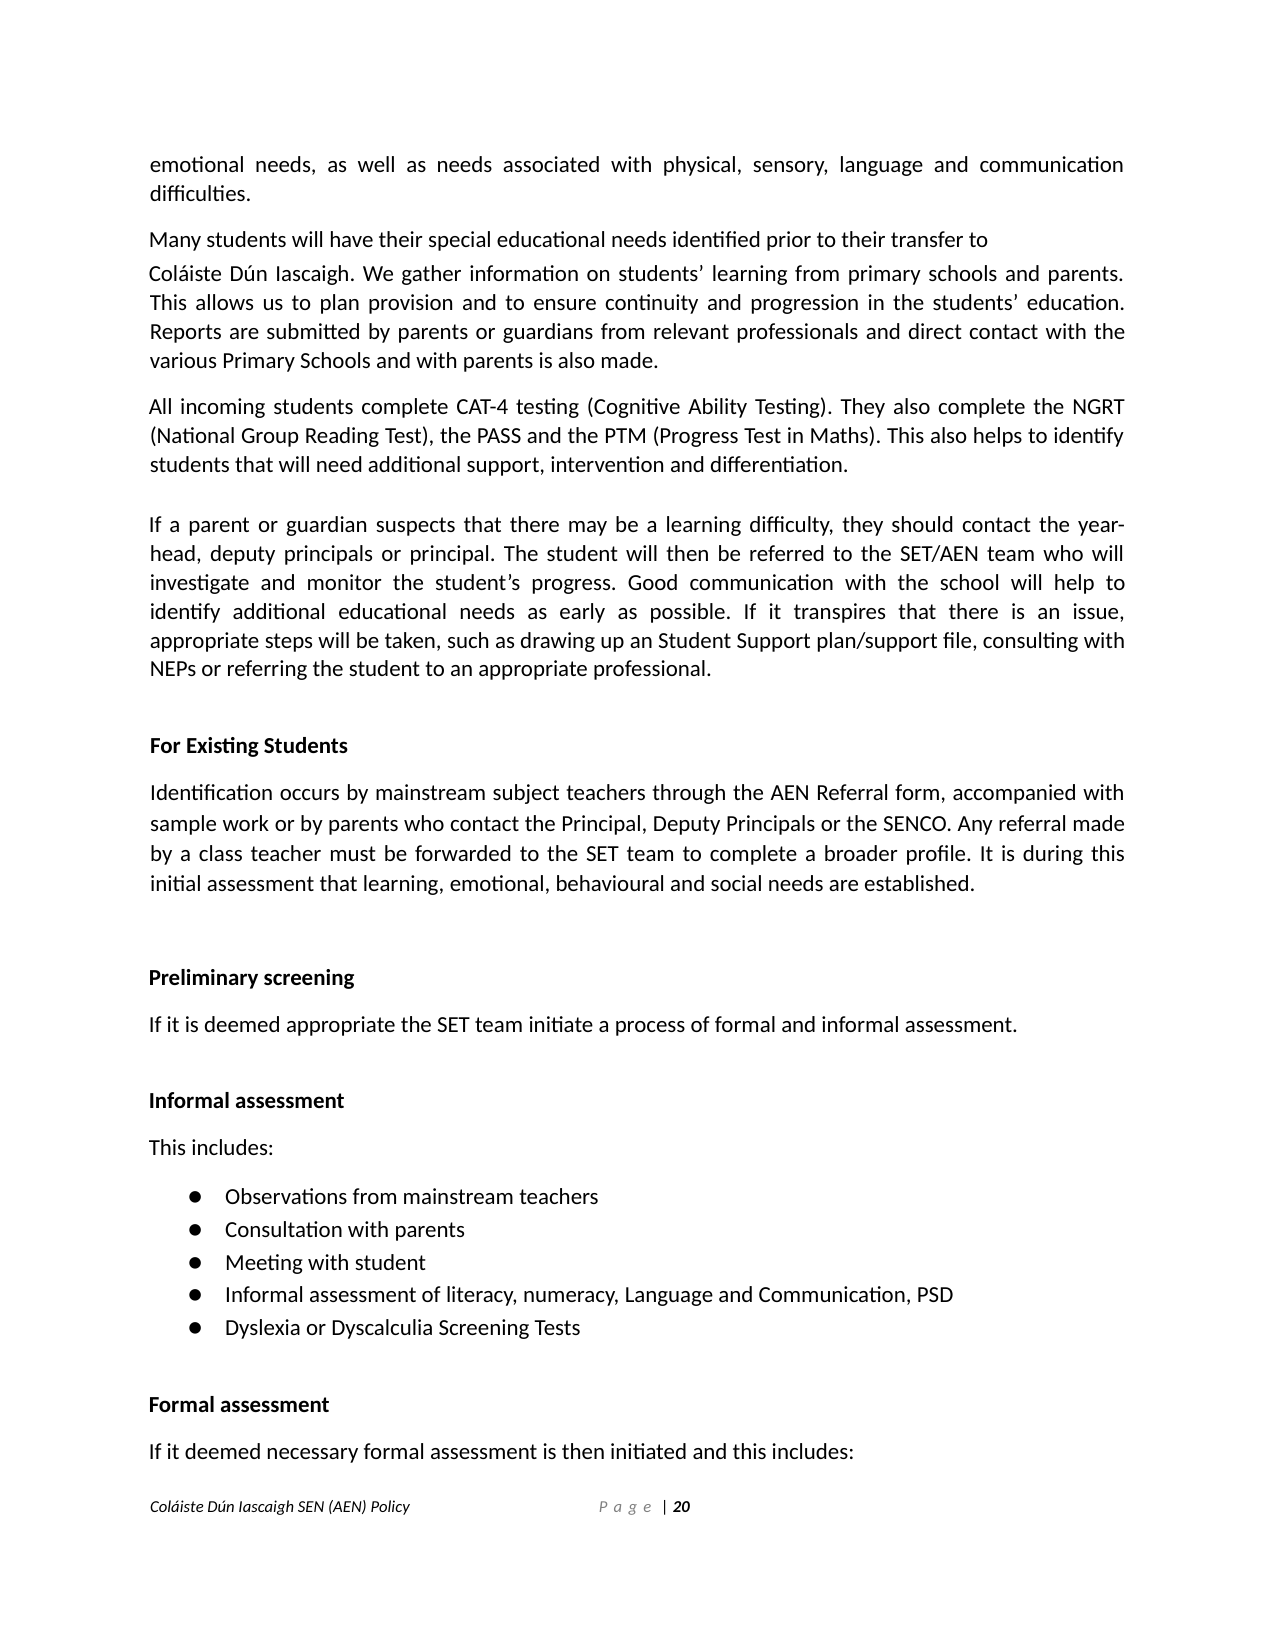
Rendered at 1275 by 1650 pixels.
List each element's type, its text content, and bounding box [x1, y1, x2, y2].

text Identification occurs by mainstream subject teachers through the AEN Referral form, accompanied with sample work or by parents who contact the Principal, Deputy Principals or the SENCO. Any referral made by a class teacher must be forwarded to the SET team to complete a broader profile. It is during this initial assessment that learning, emotional, behavioural and social needs are established. [150, 778, 1125, 897]
text All incoming students complete CAT-4 testing (Cognitive Ability Testing). They also complete the NGRT (National Group Reading Test), the PASS and the PTM (Progress Test in Maths). This also helps to identify students that will need additional support, intervention and differentiation. [148, 392, 1125, 478]
text If it is deemed appropriate the SET team initiate a process of formal and informal assessment. [148, 1010, 1125, 1038]
text Formal assessment [148, 1390, 455, 1418]
text For Existing Students [150, 732, 1125, 759]
text This includes: [148, 1133, 455, 1162]
text If a parent or guardian suspects that there may be a learning difficulty, they should contact the year-head, deputy principals or principal. The student will then be referred to the SET/AEN team who will investigate and monitor the student’s progress. Good communication with the school will help to identify additional educational needs as early as possible. If it transpires that there is an issue, appropriate steps will be taken, such as drawing up an Student Support plan/support file, consulting with NEPs or referring the student to an appropriate professional. [148, 510, 1125, 683]
text Informal assessment [148, 1087, 455, 1115]
text Preliminary screening [148, 963, 455, 991]
list Informal assessment of literacy, numeracy, Language and Communication, PSD [187, 1278, 1125, 1309]
list Meeting with student [187, 1246, 1125, 1276]
text Many students will have their special educational needs identified prior to their transfer to [148, 225, 1125, 253]
list Consultation with parents [187, 1213, 1125, 1243]
list Observations from mainstream teachers [187, 1180, 1125, 1211]
list Dyslexia or Dyscalculia Screening Tests [187, 1311, 1125, 1341]
text Coláiste Dún Iascaigh. We gather information on students’ learning from primary schools and parents. This allows us to plan provision and to ensure continuity and progression in the students’ education. Reports are submitted by parents or guardians from relevant professionals and direct contact with the various Primary Schools and with parents is also made. [148, 259, 1125, 374]
text If it deemed necessary formal assessment is then initiated and this includes: [148, 1437, 1125, 1465]
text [148, 150, 1125, 207]
